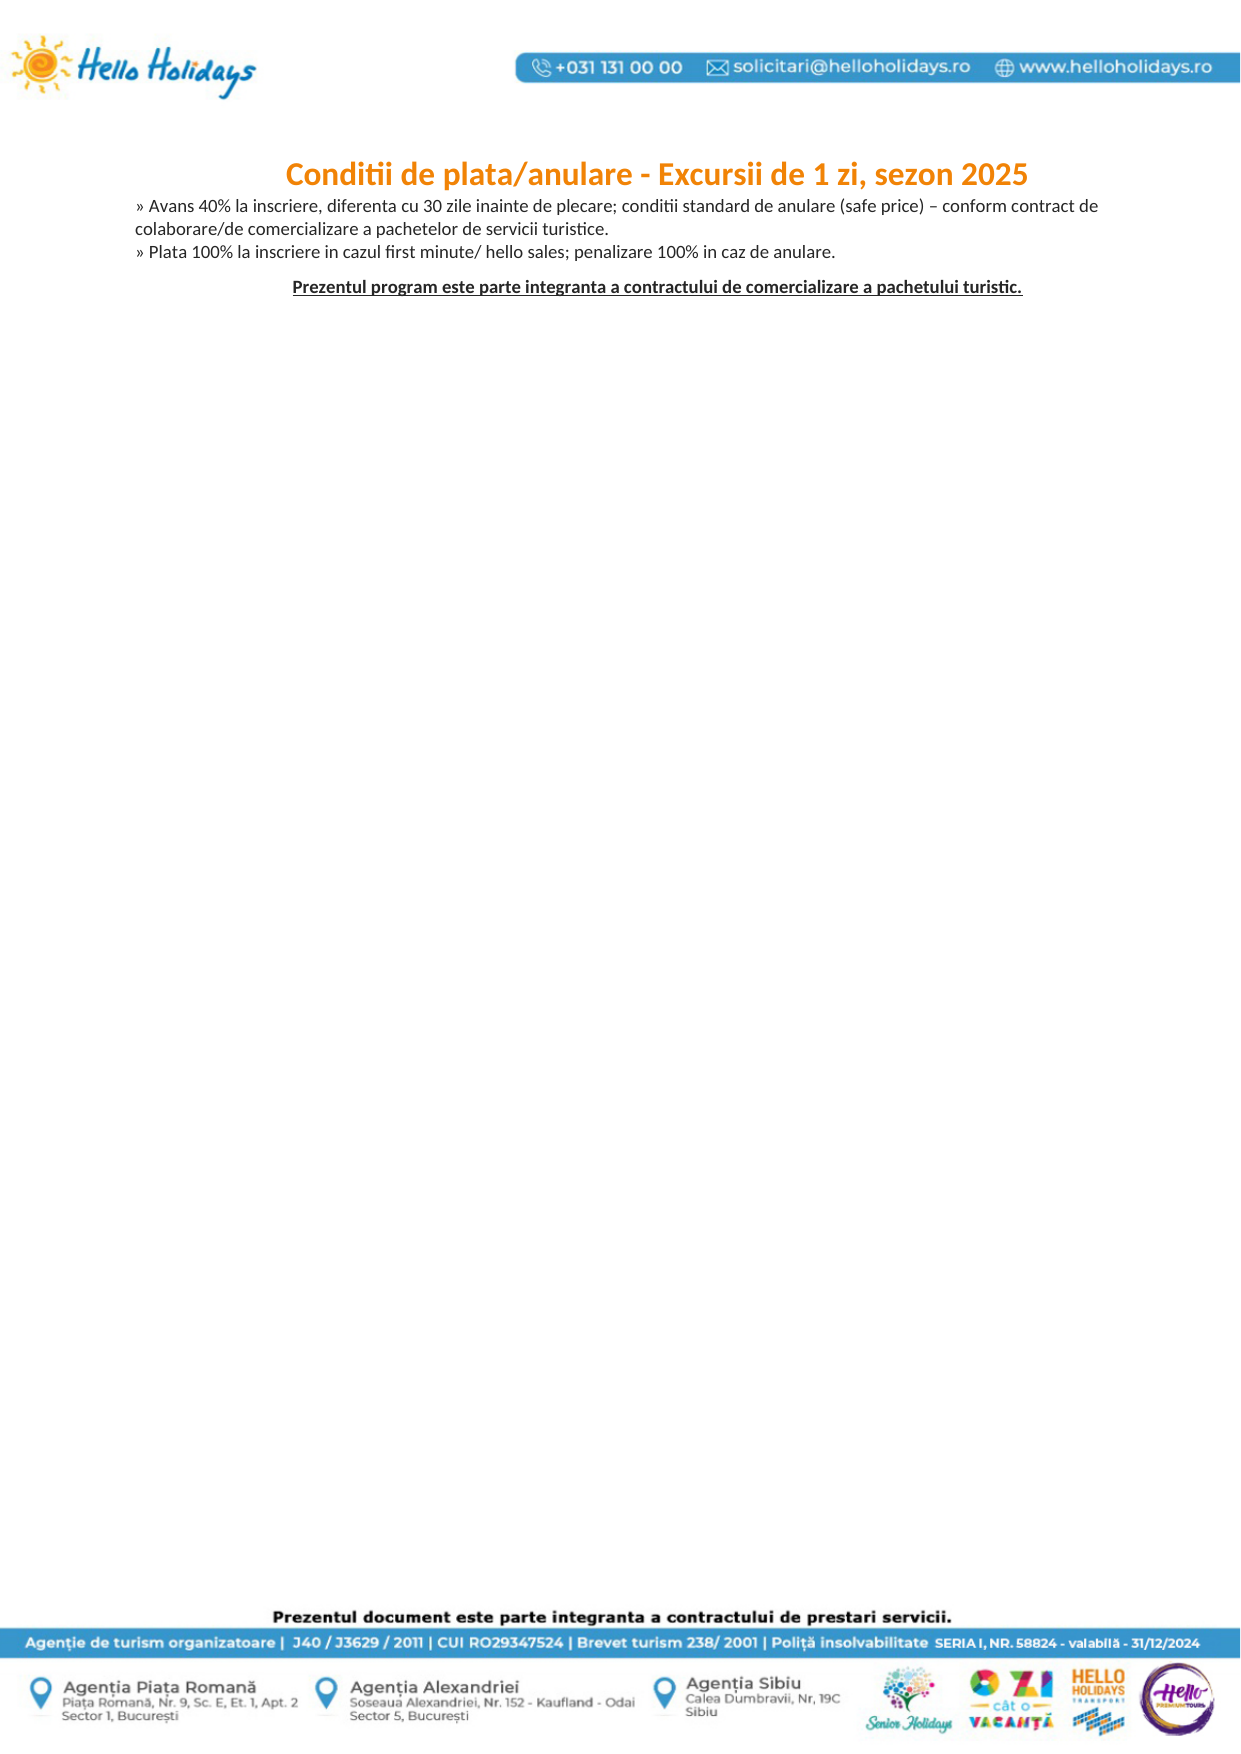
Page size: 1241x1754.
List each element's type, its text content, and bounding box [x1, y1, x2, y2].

text » Plata 100% la inscriere in cazul first minute/ hello sales; penalizare 100% in caz de anulare. [135, 240, 1180, 263]
text Prezentul program este parte integranta a contractului de comercializare a pachetului turistic. [135, 275, 1180, 298]
text Conditii de plata/anulare - Excursii de 1 zi, sezon 2025 [135, 153, 1180, 194]
text » Avans 40% la inscriere, diferenta cu 30 zile inainte de plecare; conditii standard de anulare (safe price) – conform contract de colaborare/de comercializare a pachetelor de servicii turistice. [135, 194, 1180, 240]
picture [0, 17, 1241, 1745]
